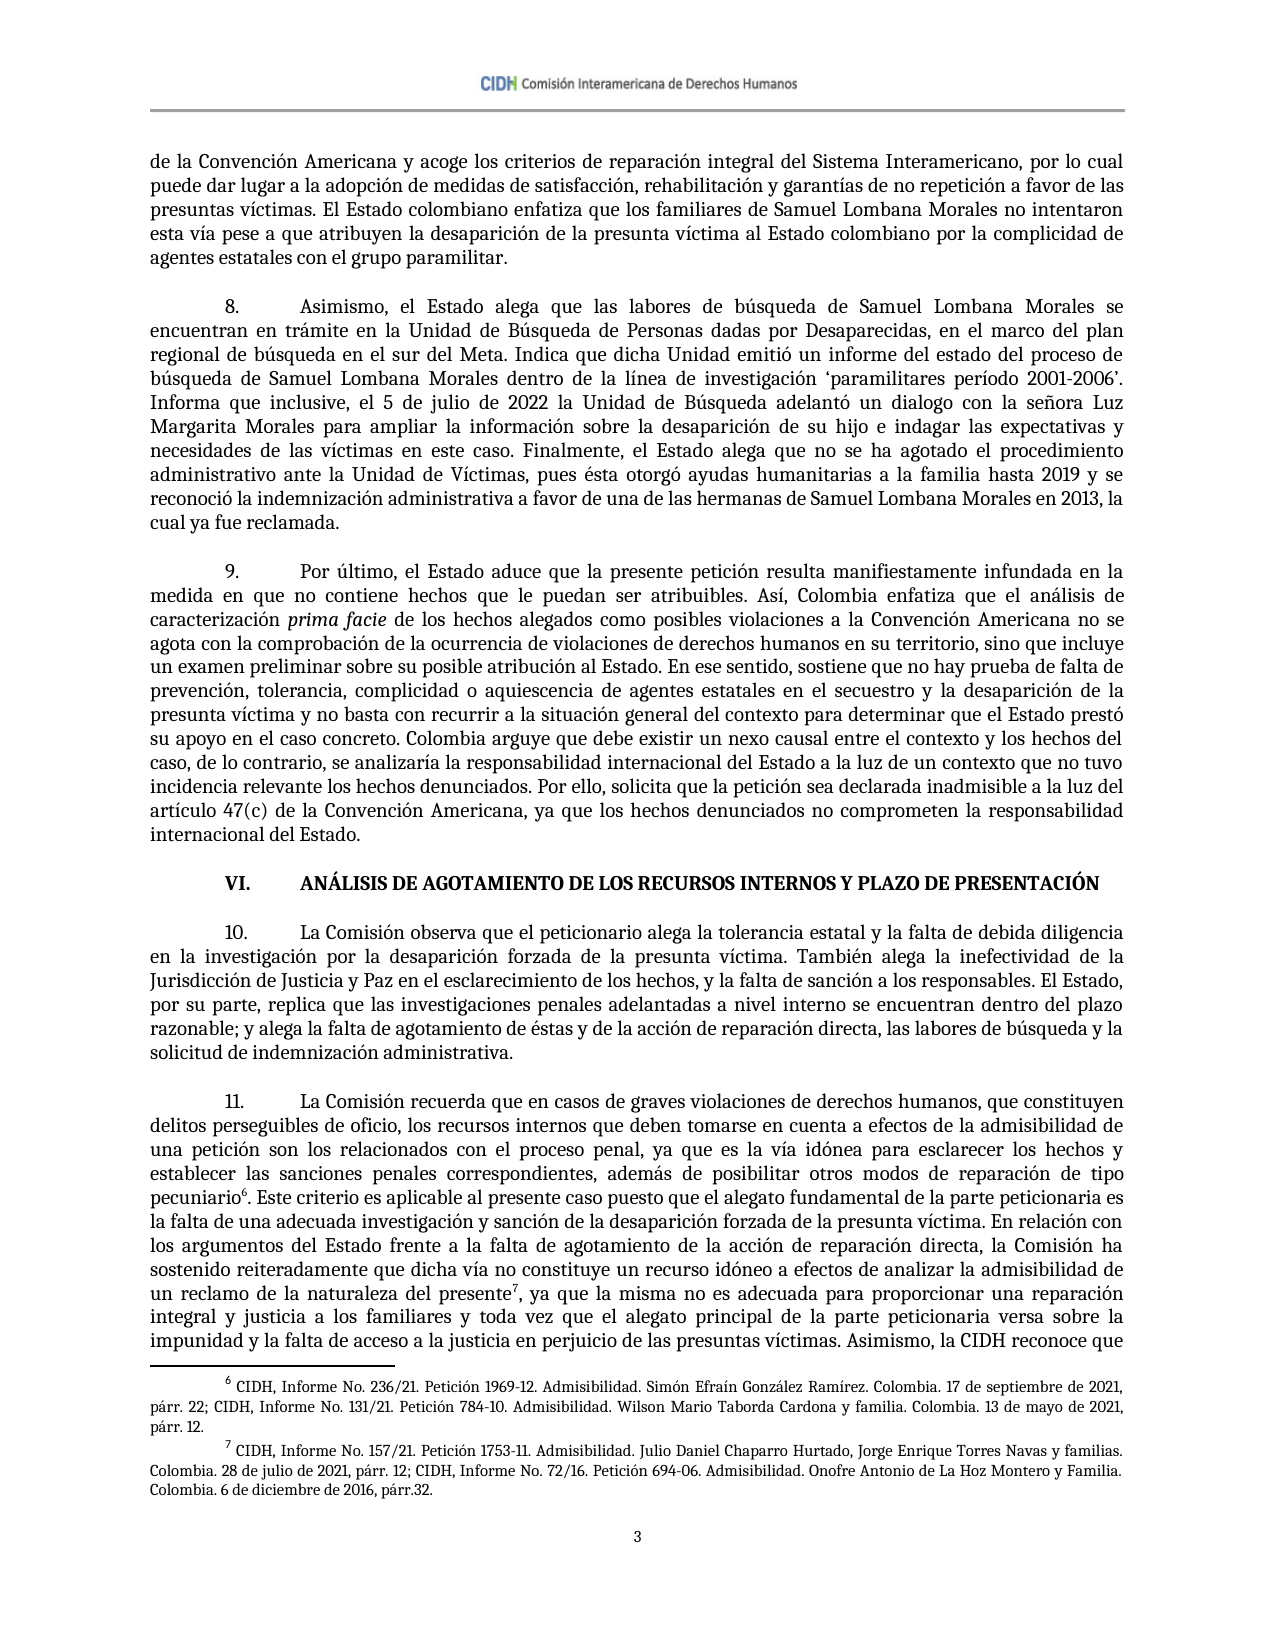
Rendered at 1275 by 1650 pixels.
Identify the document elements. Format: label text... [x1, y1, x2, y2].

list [150, 150, 1125, 270]
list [150, 1089, 1125, 1353]
list Por último, el Estado aduce que la presente petición resulta manifiestamente infundada en la medida en que no contiene hechos que le puedan ser atribuibles. Así, Colombia enfatiza que el análisis de caracterización prima facie de los hechos alegados como posibles violaciones a la Convención Americana no se agota con la comprobación de la ocurrencia de violaciones de derechos humanos en su territorio, sino que incluye un examen preliminar sobre su posible atribución al Estado. En ese sentido, sostiene que no hay prueba de falta de prevención, tolerancia, complicidad o aquiescencia de agentes estatales en el secuestro y la desaparición de la presunta víctima y no basta con recurrir a la situación general del contexto para determinar que el Estado prestó su apoyo en el caso concreto. Colombia arguye que debe existir un nexo causal entre el contexto y los hechos del caso, de lo contrario, se analizaría la responsabilidad internacional del Estado a la luz de un contexto que no tuvo incidencia relevante los hechos denunciados. Por ello, solicita que la petición sea declarada inadmisible a la luz del artículo 47(c) de la Convención Americana, ya que los hechos denunciados no comprometen la responsabilidad internacional del Estado. [150, 559, 1125, 847]
list Asimismo, el Estado alega que las labores de búsqueda de Samuel Lombana Morales se encuentran en trámite en la Unidad de Búsqueda de Personas dadas por Desaparecidas, en el marco del plan regional de búsqueda en el sur del Meta. Indica que dicha Unidad emitió un informe del estado del proceso de búsqueda de Samuel Lombana Morales dentro de la línea de investigación ‘paramilitares período 2001-2006’. Informa que inclusive, el 5 de julio de 2022 la Unidad de Búsqueda adelantó un dialogo con la señora Luz Margarita Morales para ampliar la información sobre la desaparición de su hijo e indagar las expectativas y necesidades de las víctimas en este caso. Finalmente, el Estado alega que no se ha agotado el procedimiento administrativo ante la Unidad de Víctimas, pues ésta otorgó ayudas humanitarias a la familia hasta 2019 y se reconoció la indemnización administrativa a favor de una de las hermanas de Samuel Lombana Morales en 2013, la cual ya fue reclamada. [150, 295, 1125, 534]
list La Comisión observa que el peticionario alega la tolerancia estatal y la falta de debida diligencia en la investigación por la desaparición forzada de la presunta víctima. También alega la inefectividad de la Jurisdicción de Justicia y Paz en el esclarecimiento de los hechos, y la falta de sanción a los responsables. El Estado, por su parte, replica que las investigaciones penales adelantadas a nivel interno se encuentran dentro del plazo razonable; y alega la falta de agotamiento de éstas y de la acción de reparación directa, las labores de búsqueda y la solicitud de indemnización administrativa. [150, 921, 1125, 1064]
picture [475, 75, 800, 93]
text VI. ANÁLISIS DE AGOTAMIENTO DE LOS RECURSOS INTERNOS Y PLAZO DE PRESENTACIÓN [150, 872, 1125, 896]
